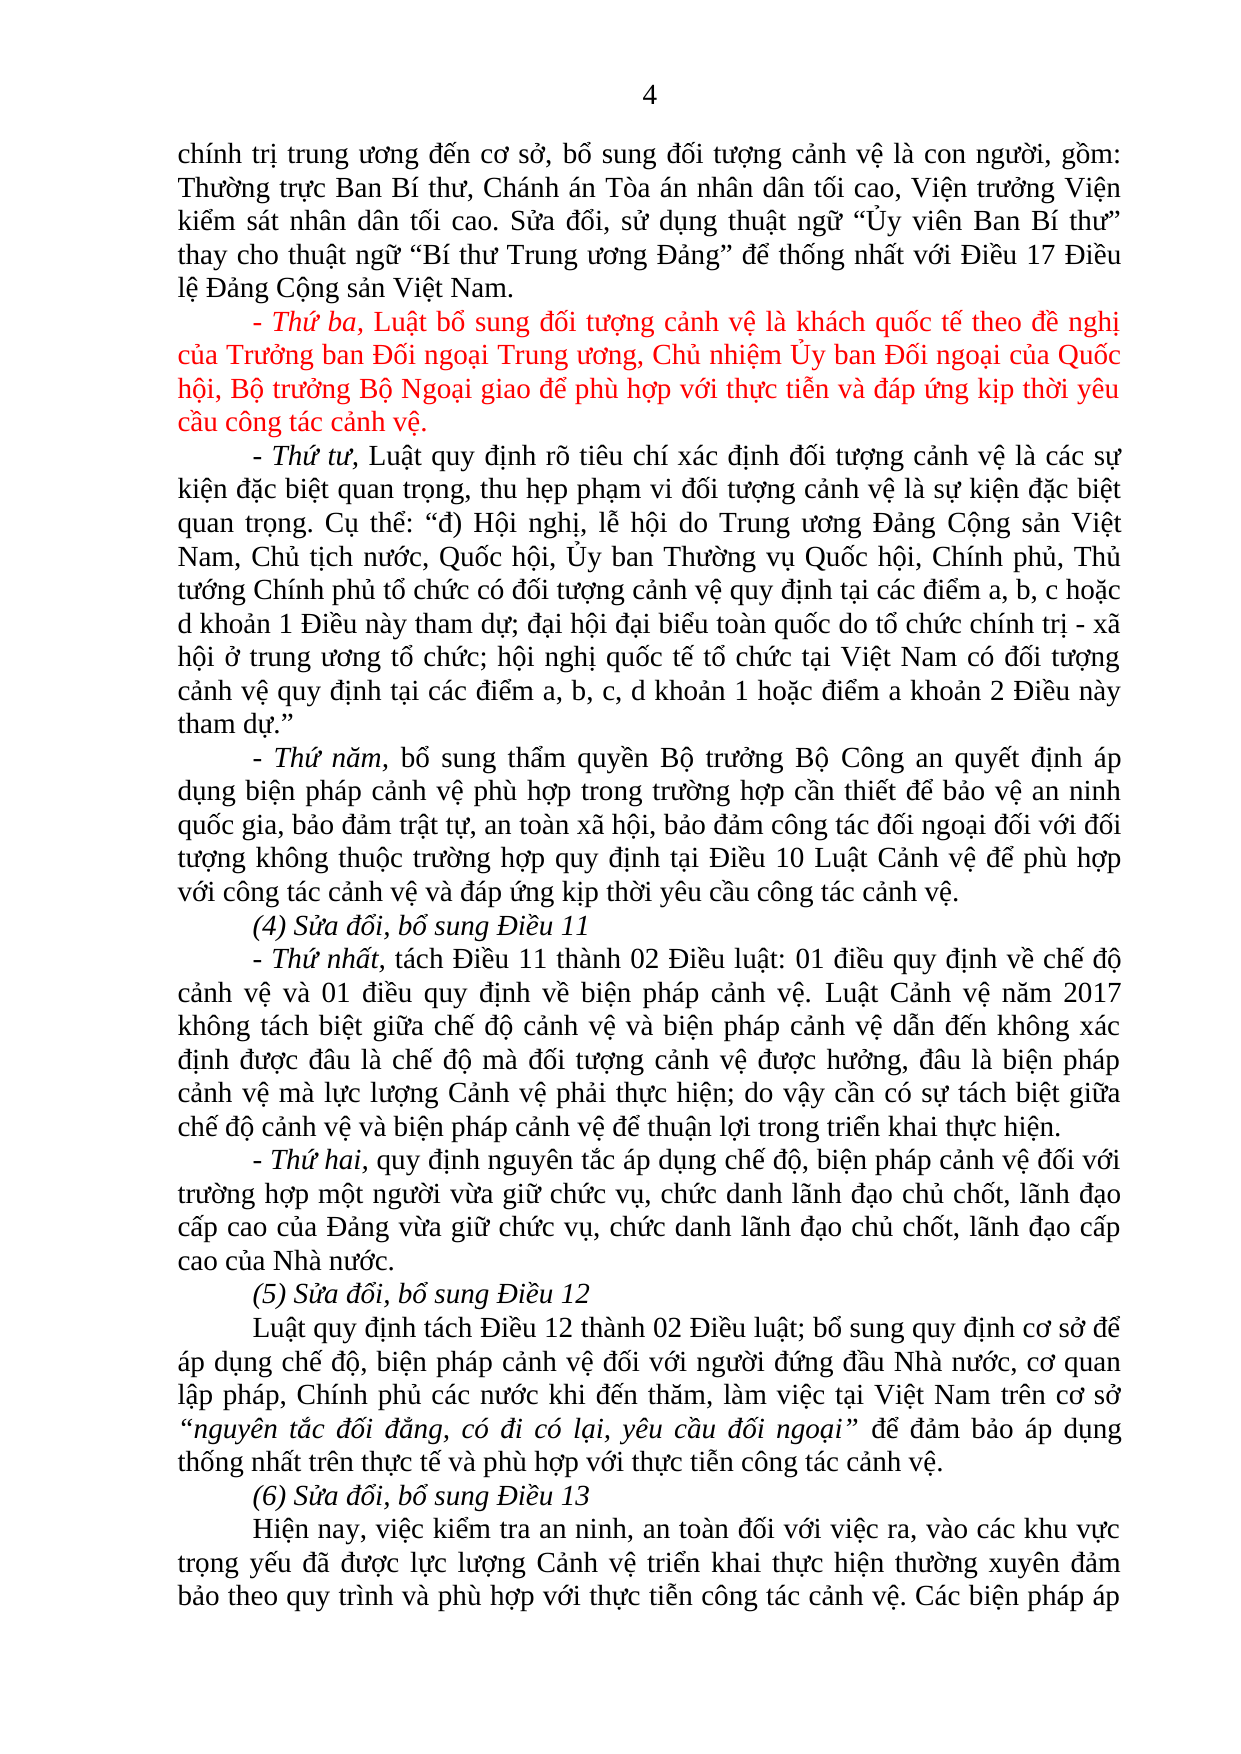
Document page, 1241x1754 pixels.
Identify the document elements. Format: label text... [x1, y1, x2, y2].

text (6) Sửa đổi, bổ sung Điều 13 [177, 1478, 1122, 1511]
text - Thứ tư, Luật quy định rõ tiêu chí xác định đối tượng cảnh vệ là các sự kiện đặc biệt quan trọng, thu hẹp phạm vi đối tượng cảnh vệ là sự kiện đặc biệt quan trọng. Cụ thể: “đ) Hội nghị, lễ hội do Trung ương Đảng Cộng sản Việt Nam, Chủ tịch nước, Quốc hội, Ủy ban Thường vụ Quốc hội, Chính phủ, Thủ tướng Chính phủ tổ chức có đối tượng cảnh vệ quy định tại các điểm a, b, c hoặc d khoản 1 Điều này tham dự; đại hội đại biểu toàn quốc do tổ chức chính trị - xã hội ở trung ương tổ chức; hội nghị quốc tế tổ chức tại Việt Nam có đối tượng cảnh vệ quy định tại các điểm a, b, c, d khoản 1 hoặc điểm a khoản 2 Điều này tham dự.” [177, 438, 1122, 740]
text (4) Sửa đổi, bổ sung Điều 11 [177, 908, 1122, 941]
text (5) Sửa đổi, bổ sung Điều 12 [177, 1277, 1122, 1310]
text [177, 1511, 1122, 1612]
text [177, 136, 1122, 304]
text - Thứ hai, quy định nguyên tắc áp dụng chế độ, biện pháp cảnh vệ đối với trường hợp một người vừa giữ chức vụ, chức danh lãnh đạo chủ chốt, lãnh đạo cấp cao của Đảng vừa giữ chức vụ, chức danh lãnh đạo chủ chốt, lãnh đạo cấp cao của Nhà nước. [177, 1142, 1122, 1277]
text - Thứ nhất, tách Điều 11 thành 02 Điều luật: 01 điều quy định về chế độ cảnh vệ và 01 điều quy định về biện pháp cảnh vệ. Luật Cảnh vệ năm 2017 không tách biệt giữa chế độ cảnh vệ và biện pháp cảnh vệ dẫn đến không xác định được đâu là chế độ mà đối tượng cảnh vệ được hưởng, đâu là biện pháp cảnh vệ mà lực lượng Cảnh vệ phải thực hiện; do vậy cần có sự tách biệt giữa chế độ cảnh vệ và biện pháp cảnh vệ để thuận lợi trong triển khai thực hiện. [177, 941, 1122, 1142]
text - Thứ năm, bổ sung thẩm quyền Bộ trưởng Bộ Công an quyết định áp dụng biện pháp cảnh vệ phù hợp trong trường hợp cần thiết để bảo vệ an ninh quốc gia, bảo đảm trật tự, an toàn xã hội, bảo đảm công tác đối ngoại đối với đối tượng không thuộc trường hợp quy định tại Điều 10 Luật Cảnh vệ để phù hợp với công tác cảnh vệ và đáp ứng kịp thời yêu cầu công tác cảnh vệ. [177, 740, 1122, 908]
text - Thứ ba, Luật bổ sung đối tượng cảnh vệ là khách quốc tế theo đề nghị của Trưởng ban Đối ngoại Trung ương, Chủ nhiệm Ủy ban Đối ngoại của Quốc hội, Bộ trưởng Bộ Ngoại giao để phù hợp với thực tiễn và đáp ứng kịp thời yêu cầu công tác cảnh vệ. [177, 304, 1122, 438]
text Luật quy định tách Điều 12 thành 02 Điều luật; bổ sung quy định cơ sở để áp dụng chế độ, biện pháp cảnh vệ đối với người đứng đầu Nhà nước, cơ quan lập pháp, Chính phủ các nước khi đến thăm, làm việc tại Việt Nam trên cơ sở “nguyên tắc đối đẳng, có đi có lại, yêu cầu đối ngoại” để đảm bảo áp dụng thống nhất trên thực tế và phù hợp với thực tiễn công tác cảnh vệ. [177, 1310, 1122, 1478]
